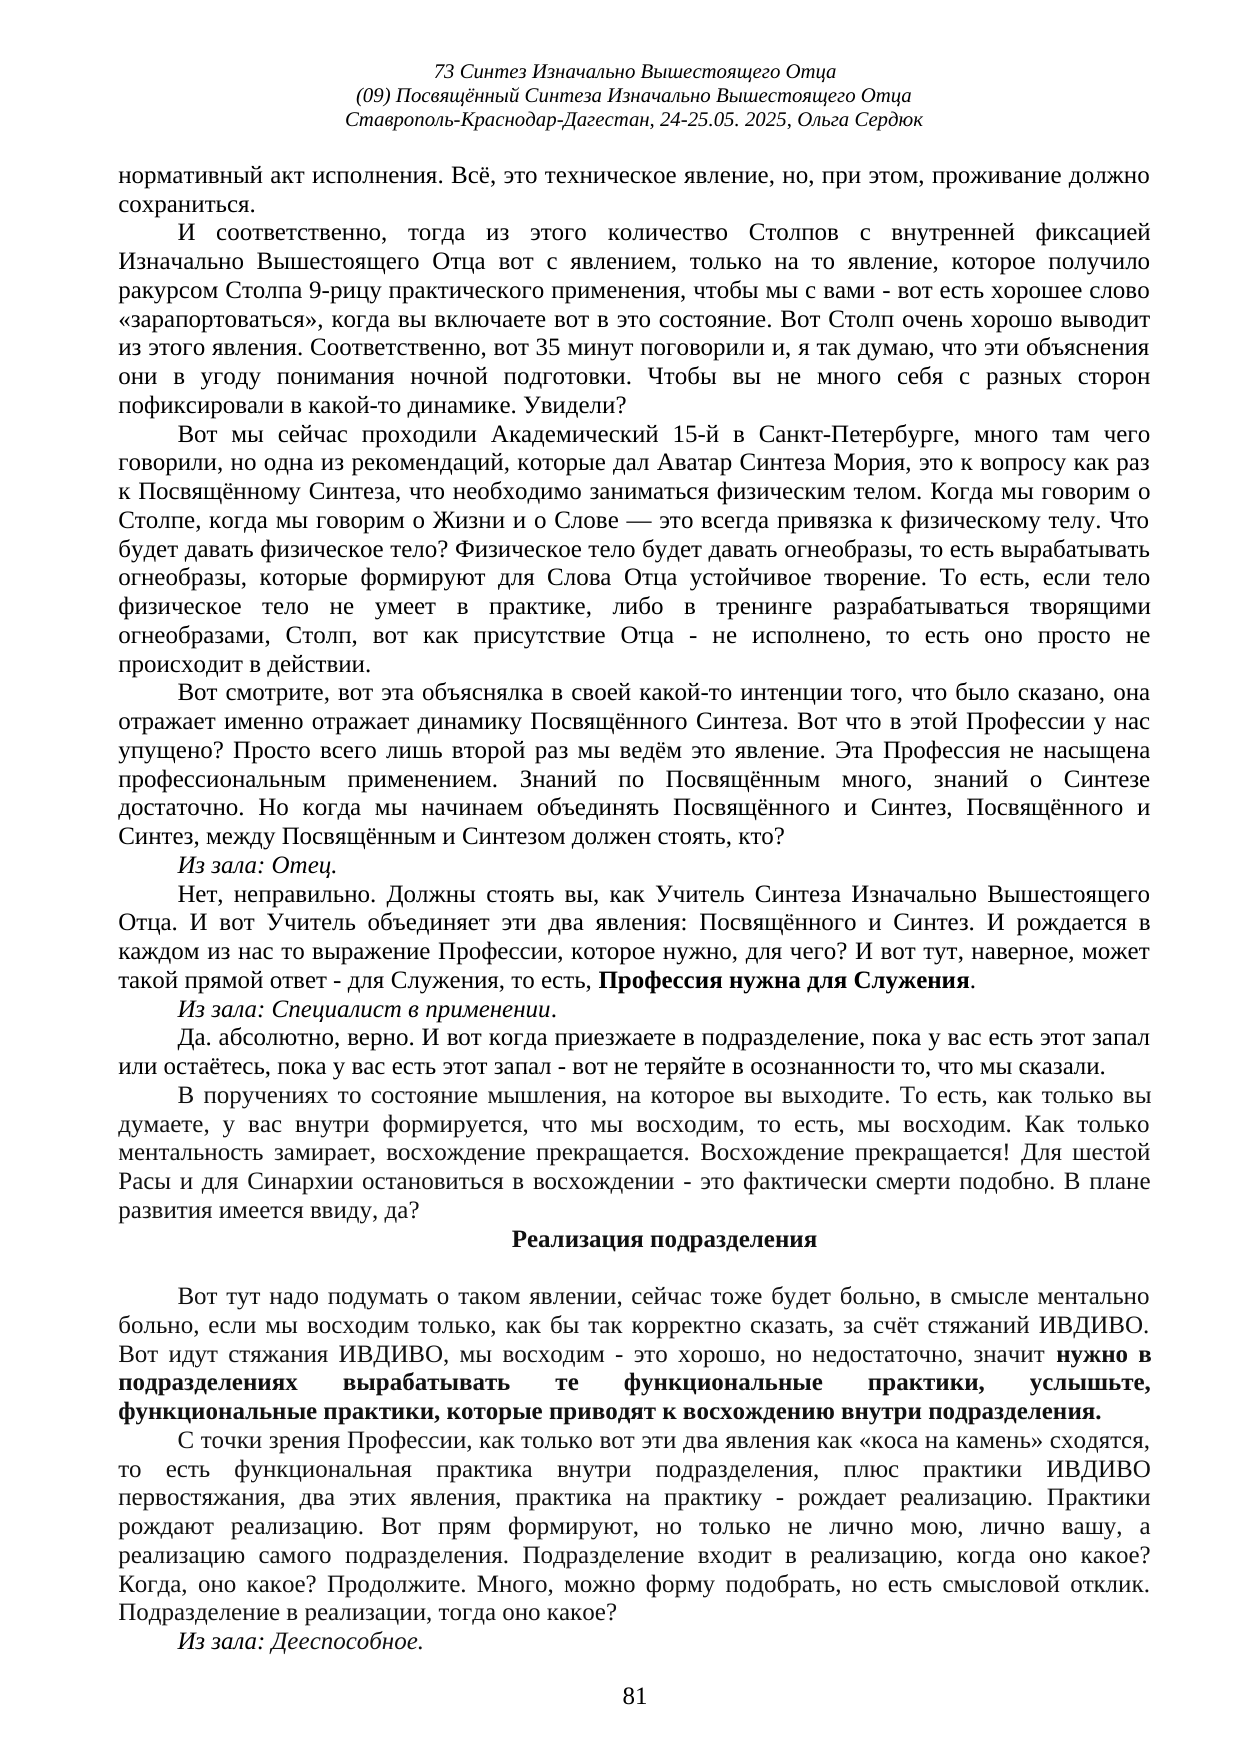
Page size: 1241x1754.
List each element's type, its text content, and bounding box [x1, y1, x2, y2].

text Вот мы сейчас проходили Академический 15-й в Санкт-Петербурге, много там чего говорили, но одна из рекомендаций, которые дал Аватар Синтеза Мория, это к вопросу как раз к Посвящённому Синтеза, что необходимо заниматься физическим телом. Когда мы говорим о Столпе, когда мы говорим о Жизни и о Слове — это всегда привязка к физическому телу. Что будет давать физическое тело? Физическое тело будет давать огнеобразы, то есть вырабатывать огнеобразы, которые формируют для Слова Отца устойчивое творение. То есть, если тело физическое тело не умеет в практике, либо в тренинге разрабатываться творящими огнеобразами, Столп, вот как присутствие Отца - не исполнено, то есть оно просто не происходит в действии. [118, 419, 1152, 677]
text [118, 160, 1152, 217]
text Да. абсолютно, верно. И вот когда приезжаете в подразделение, пока у вас есть этот запал или остаётесь, пока у вас есть этот запал - вот не теряйте в осознанности то, что мы сказали. [118, 1022, 1152, 1080]
text Вот смотрите, вот эта объяснялка в своей какой-то интенции того, что было сказано, она отражает именно отражает динамику Посвящённого Синтеза. Вот что в этой Профессии у нас упущено? Просто всего лишь второй раз мы ведём это явление. Эта Профессия не насыщена профессиональным применением. Знаний по Посвящённым много, знаний о Синтезе достаточно. Но когда мы начинаем объединять Посвящённого и Синтез, Посвящённого и Синтез, между Посвящённым и Синтезом должен стоять, кто? [118, 677, 1152, 850]
text Из зала: Дееспособное. [118, 1626, 1152, 1655]
text Вот тут надо подумать о таком явлении, сейчас тоже будет больно, в смысле ментально больно, если мы восходим только, как бы так корректно сказать, за счёт стяжаний ИВДИВО. Вот идут стяжания ИВДИВО, мы восходим - это хорошо, но недостаточно, значит нужно в подразделениях вырабатывать те функциональные практики, услышьте, функциональные практики, которые приводят к восхождению внутри подразделения. [118, 1281, 1152, 1425]
text И соответственно, тогда из этого количество Столпов с внутренней фиксацией Изначально Вышестоящего Отца вот с явлением, только на то явление, которое получило ракурсом Столпа 9-рицу практического применения, чтобы мы с вами - вот есть хорошее слово «зарапортоваться», когда вы включаете вот в это состояние. Вот Столп очень хорошо выводит из этого явления. Соответственно, вот 35 минут поговорили и, я так думаю, что эти объяснения они в угоду понимания ночной подготовки. Чтобы вы не много себя с разных сторон пофиксировали в какой-то динамике. Увидели? [118, 217, 1152, 419]
text В поручениях то состояние мышления, на которое вы выходите. То есть, как только вы думаете, у вас внутри формируется, что мы восходим, то есть, мы восходим. Как только ментальность замирает, восхождение прекращается. Восхождение прекращается! Для шестой Расы и для Синархии остановиться в восхождении - это фактически смерти подобно. В плане развития имеется ввиду, да? [118, 1080, 1152, 1224]
text Нет, неправильно. Должны стоять вы, как Учитель Синтеза Изначально Вышестоящего Отца. И вот Учитель объединяет эти два явления: Посвящённого и Синтез. И рождается в каждом из нас то выражение Профессии, которое нужно, для чего? И вот тут, наверное, может такой прямой ответ - для Служения, то есть, Профессия нужна для Служения. [118, 879, 1152, 994]
text Реализация подразделения [118, 1224, 1152, 1252]
text Из зала: Специалист в применении. [118, 994, 1152, 1022]
text Из зала: Отец. [118, 850, 1152, 879]
text С точки зрения Профессии, как только вот эти два явления как «коса на камень» сходятся, то есть функциональная практика внутри подразделения, плюс практики ИВДИВО первостяжания, два этих явления, практика на практику - рождает реализацию. Практики рождают реализацию. Вот прям формируют, но только не лично мою, лично вашу, а реализацию самого подразделения. Подразделение входит в реализацию, когда оно какое? Когда, оно какое? Продолжите. Много, можно форму подобрать, но есть смысловой отклик. Подразделение в реализации, тогда оно какое? [118, 1425, 1152, 1626]
